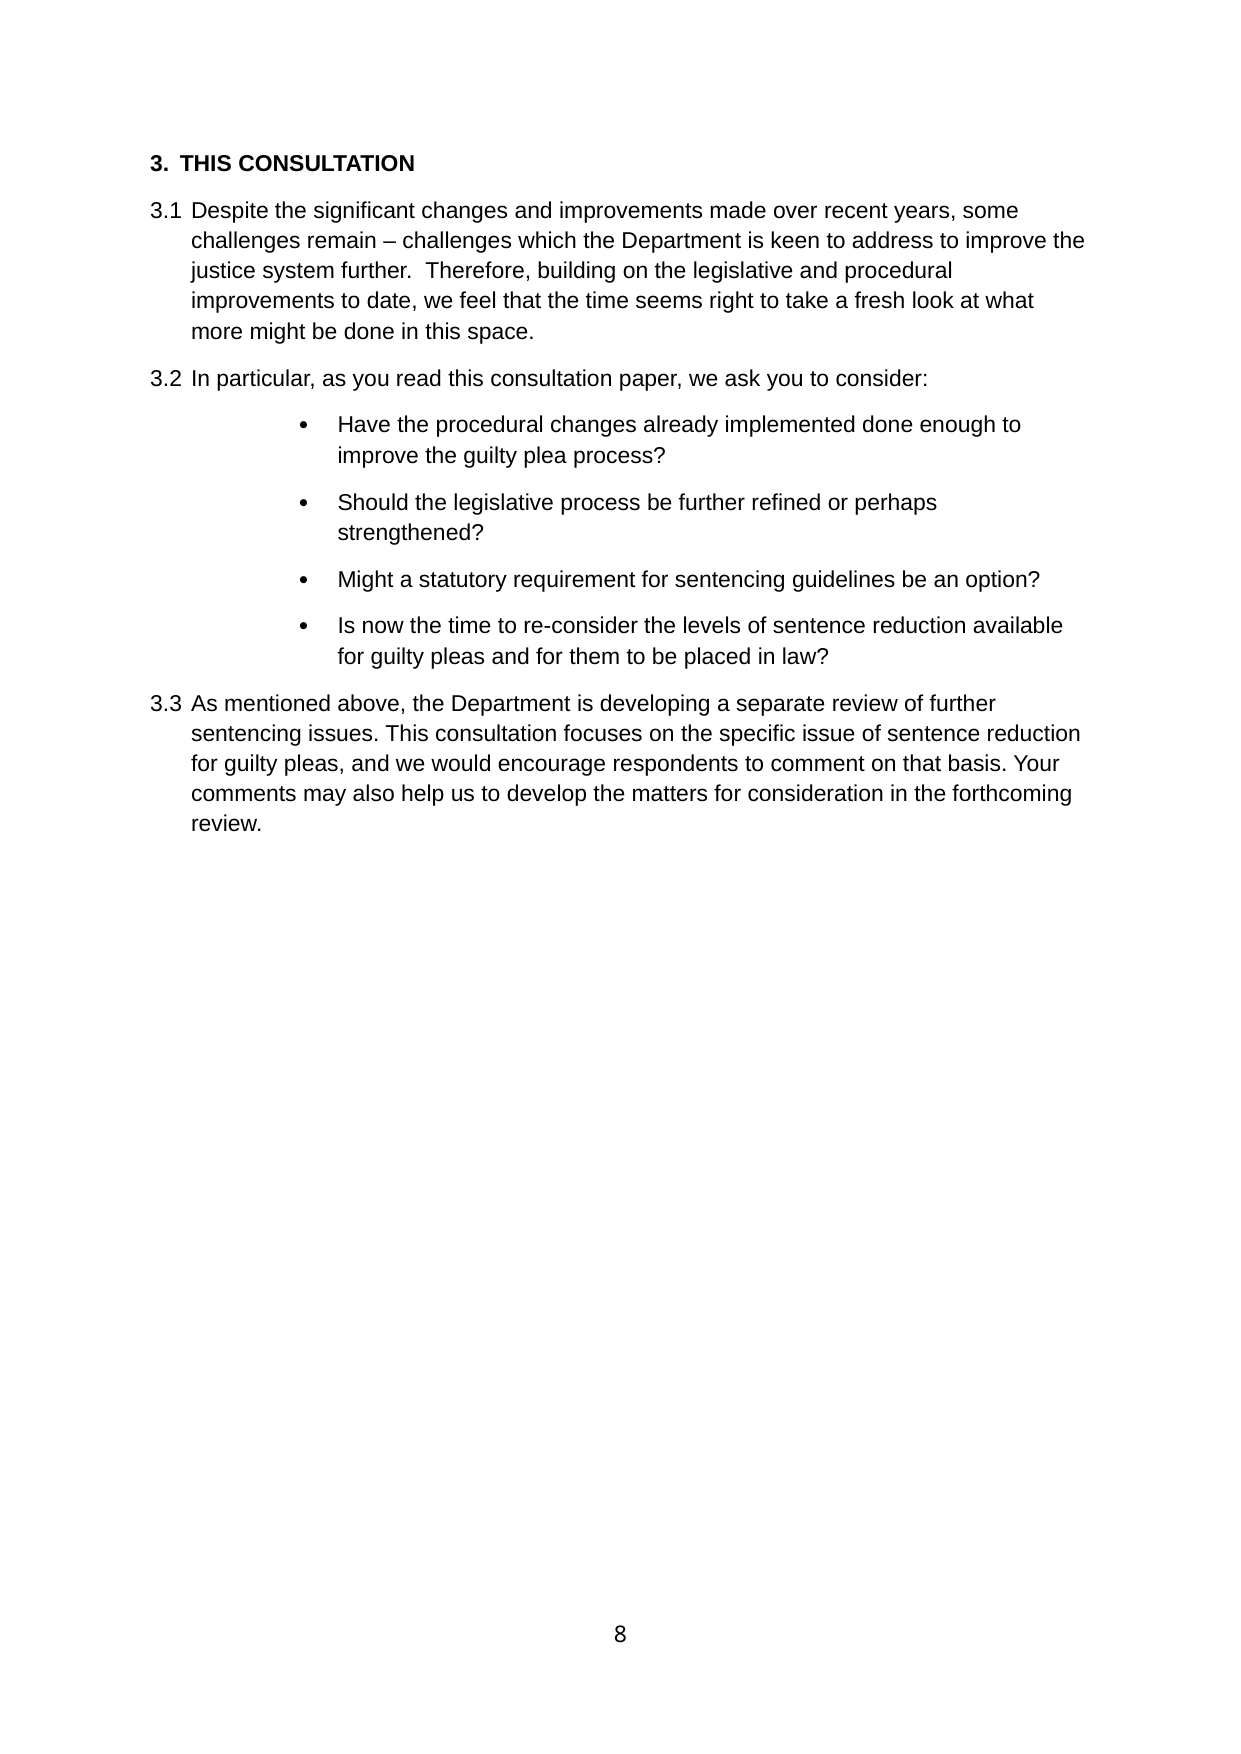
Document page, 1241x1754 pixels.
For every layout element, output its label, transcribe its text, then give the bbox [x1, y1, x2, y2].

list Is now the time to re-consider the levels of sentence reduction available for guilty pleas and for them to be placed in law? [300, 612, 1090, 669]
list Should the legislative process be further refined or perhaps strengthened? [300, 488, 1090, 545]
list Might a statutory requirement for sentencing guidelines be an option? [300, 566, 1090, 592]
subtitle THIS CONSULTATION [150, 150, 1090, 176]
list Have the procedural changes already implemented done enough to improve the guilty plea process? [300, 411, 1090, 468]
list Despite the significant changes and improvements made over recent years, some challenges remain – challenges which the Department is keen to address to improve the justice system further. Therefore, building on the legislative and procedural improvements to date, we feel that the time seems right to take a fresh look at what more might be done in this space. [150, 197, 1090, 344]
list As mentioned above, the Department is developing a separate review of further sentencing issues. This consultation focuses on the specific issue of sentence reduction for guilty pleas, and we would encourage respondents to comment on that basis. Your comments may also help us to develop the matters for consideration in the forthcoming review. [150, 689, 1090, 837]
list In particular, as you read this consultation paper, we ask you to consider: [150, 364, 1090, 391]
